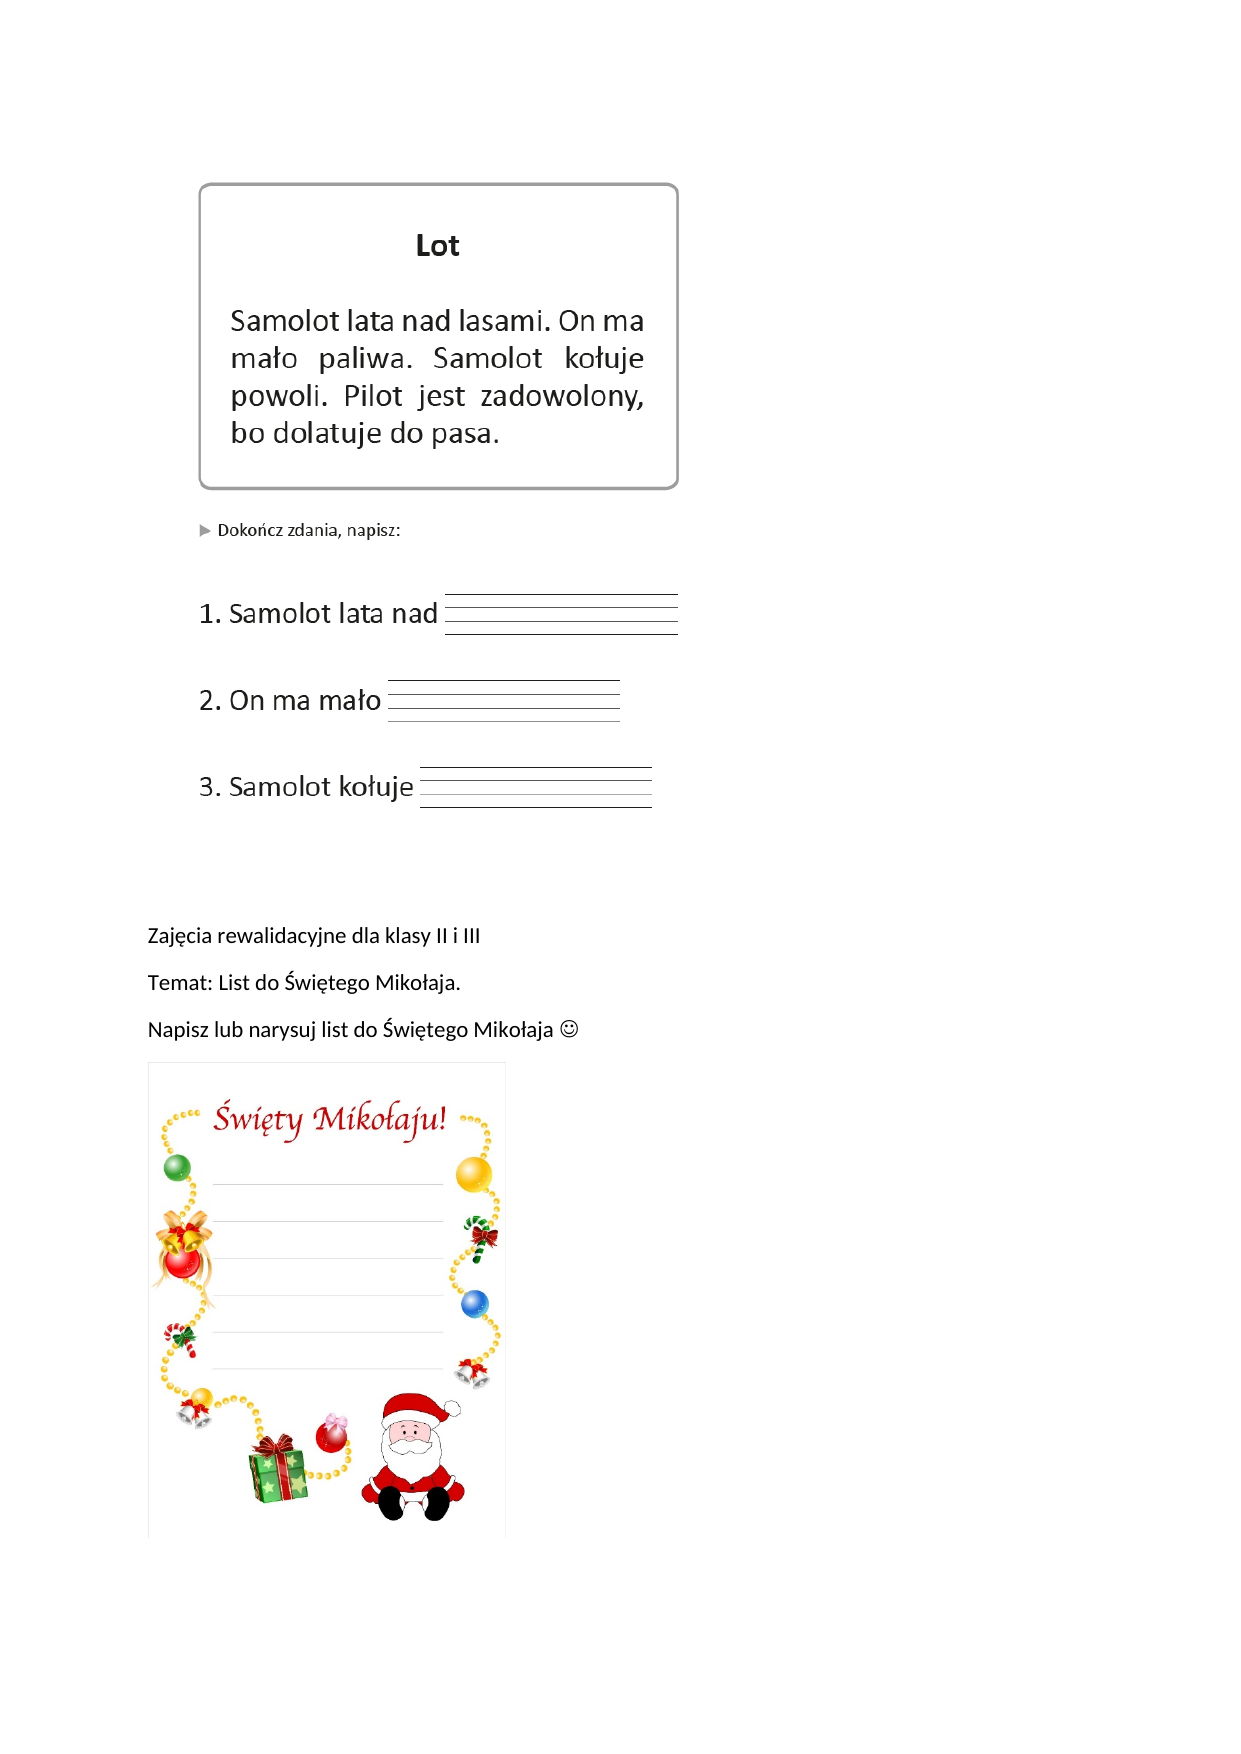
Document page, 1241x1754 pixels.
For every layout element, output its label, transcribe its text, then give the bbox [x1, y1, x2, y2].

text Napisz lub narysuj list do Świętego Mikołaja [148, 1015, 1093, 1043]
picture [147, 147, 709, 856]
picture [147, 1062, 506, 1538]
text Zajęcia rewalidacyjne dla klasy II i III [148, 921, 1093, 949]
text Temat: List do Świętego Mikołaja. [148, 968, 1093, 996]
